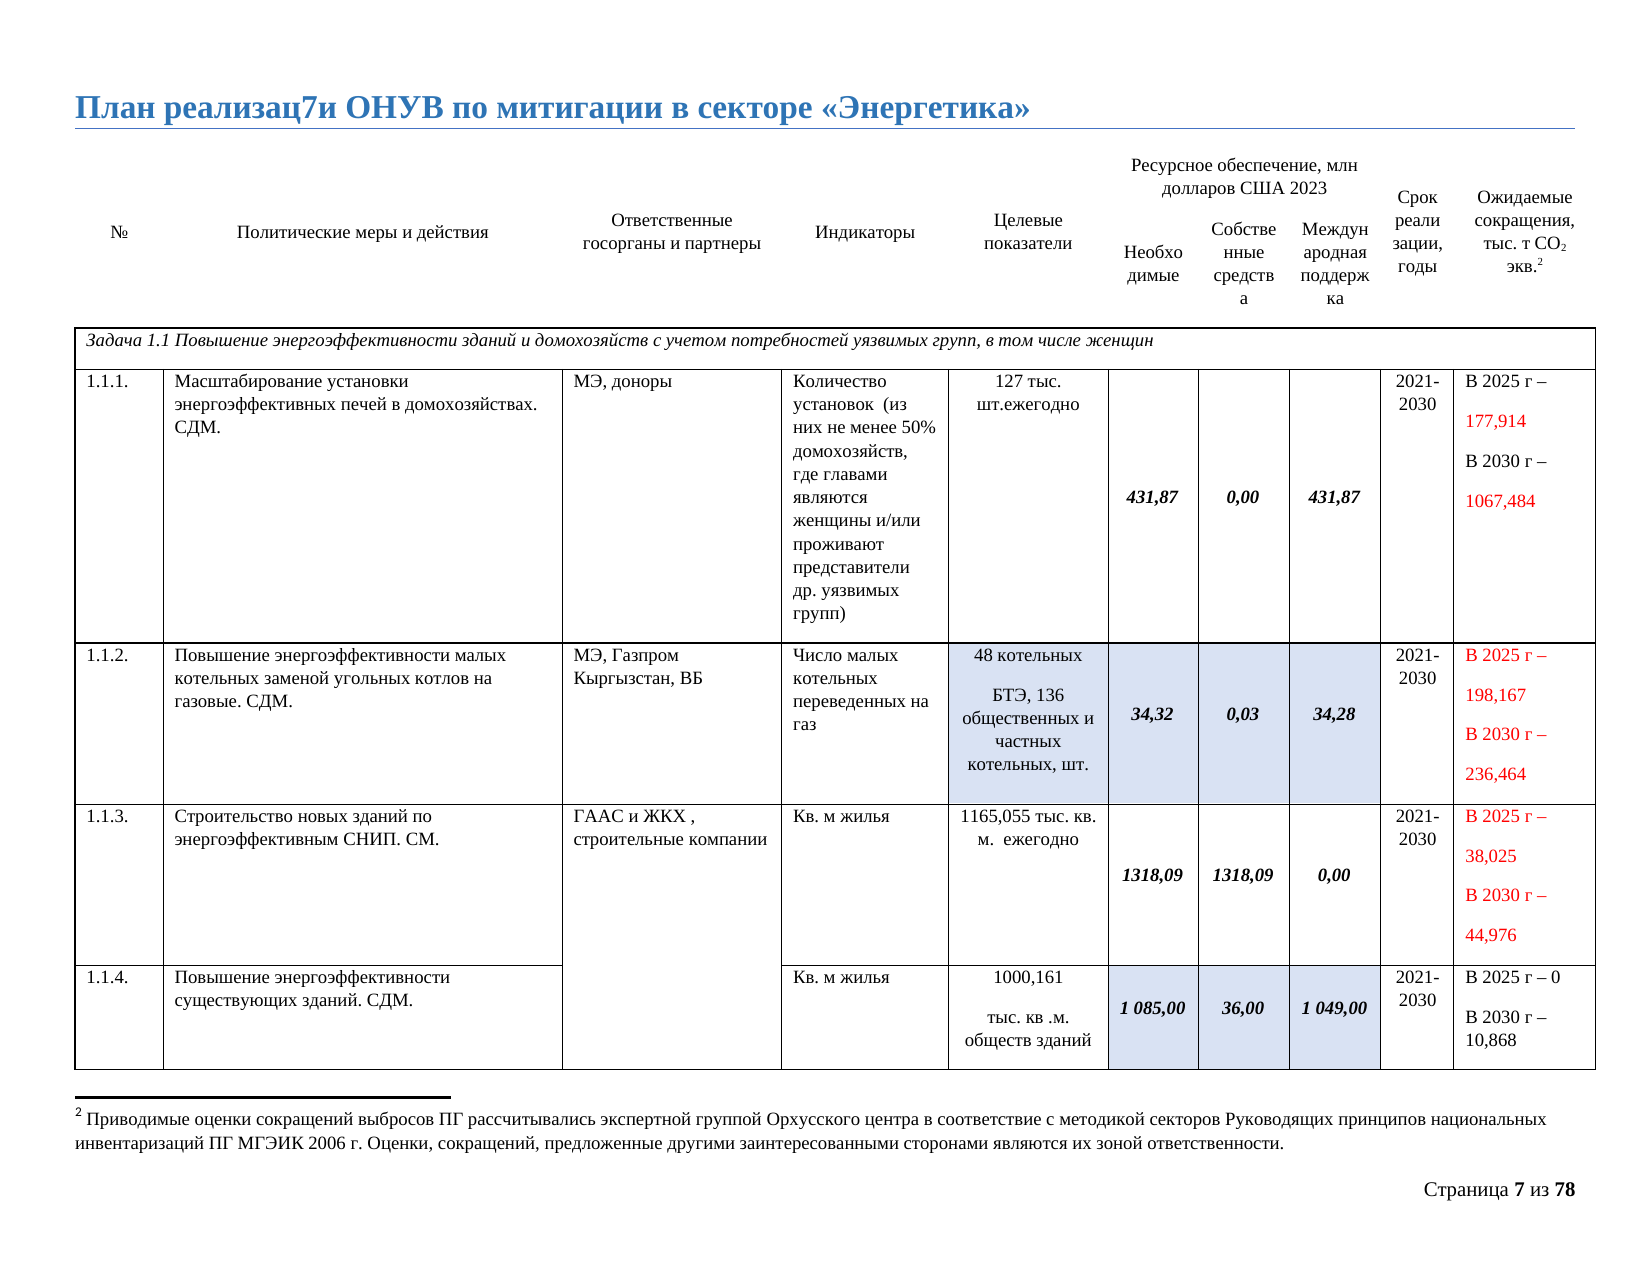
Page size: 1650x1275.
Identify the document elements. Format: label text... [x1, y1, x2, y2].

table_cell Повышение энергоэффективности малых котельных заменой угольных котлов на газовые. СДМ. [164, 644, 562, 803]
table_cell МЭ, Газпром Кыргызстан, ВБ [563, 644, 781, 803]
table_cell 0,00 [1199, 370, 1289, 642]
table_cell 34,32 [1109, 644, 1198, 803]
table_cell Строительство новых зданий по энергоэффективным СНИП. СМ. [164, 805, 562, 964]
table_cell 0,03 [1199, 644, 1289, 803]
table_cell Повышение энергоэффективности существующих зданий. СДМ. [164, 966, 562, 1069]
table_cell 2021-2030 [1381, 805, 1453, 964]
table_cell Необходимые [1108, 217, 1198, 327]
table_header № [75, 154, 163, 327]
table_cell 2021-2030 [1381, 370, 1453, 642]
table_cell Количество установок (из них не менее 50% домохозяйств, где главами являются женщины и/или проживают представители др. уязвимых групп) [782, 370, 948, 642]
table_header Целевые показатели [948, 154, 1108, 327]
table_header Ресурсное обеспечение, млн долларов США 2023 [1108, 154, 1381, 217]
table_header Индикаторы [782, 154, 948, 327]
table_cell 1.1.4. [76, 966, 163, 1069]
table_cell 48 котельных БТЭ, 136 общественных и частных котельных, шт. [949, 644, 1108, 803]
table_cell Масштабирование установки энергоэффективных печей в домохозяйствах. СДМ. [164, 370, 562, 642]
table_cell 431,87 [1109, 370, 1198, 642]
table_cell 36,00 [1199, 966, 1289, 1069]
table_cell 1.1.3. [76, 805, 163, 964]
table_cell 1318,09 [1199, 805, 1289, 964]
table_cell 34,28 [1290, 644, 1380, 803]
table_cell 1000,161 тыс. кв .м. обществ зданий [949, 966, 1108, 1069]
table_cell В 2025 г – 0 В 2030 г – 10,868 [1454, 966, 1595, 1069]
table_cell Кв. м жилья [782, 805, 948, 964]
table_header Ожидаемые сокращения, тыс. т СО2 экв. [1454, 154, 1595, 327]
table_cell 1165,055 тыс. кв. м. ежегодно [949, 805, 1108, 964]
table_cell 127 тыс. шт.ежегодно [949, 370, 1108, 642]
table_cell Задача 1.1 Повышение энергоэффективности зданий и домохозяйств с учетом потребностей уязвимых групп, в том числе женщин [76, 329, 1595, 369]
table_cell Собственные средства [1198, 217, 1289, 327]
table_cell 1.1.2. [76, 644, 163, 803]
table_cell МЭ, доноры [563, 370, 781, 642]
table_cell 1.1.1. [76, 370, 163, 642]
table_cell Международная поддержка [1289, 217, 1381, 327]
table_cell 1 049,00 [1290, 966, 1380, 1069]
table_cell 2021-2030 [1381, 966, 1453, 1069]
table_header Политические меры и действия [163, 154, 562, 327]
table_cell Число малых котельных переведенных на газ [782, 644, 948, 803]
table_cell 431,87 [1290, 370, 1380, 642]
table_cell 1 085,00 [1109, 966, 1198, 1069]
table_cell В 2025 г – 177,914 В 2030 г – 1067,484 [1454, 370, 1595, 642]
table_header Ответственные госорганы и партнеры [562, 154, 782, 327]
table_cell В 2025 г – 38,025 В 2030 г – 44,976 [1454, 805, 1595, 964]
table_cell 1318,09 [1109, 805, 1198, 964]
table_cell ГААС и ЖКХ , строительные компании [563, 805, 781, 1069]
table_cell 0,00 [1290, 805, 1380, 964]
table_header Срок реализации, годы [1381, 154, 1454, 327]
table_cell В 2025 г – 198,167 В 2030 г – 236,464 [1454, 644, 1595, 803]
table_cell Кв. м жилья [782, 966, 948, 1069]
table_cell 2021-2030 [1381, 644, 1453, 803]
subtitle План реализац7и ОНУВ по митигации в секторе «Энергетика» [75, 87, 1575, 128]
